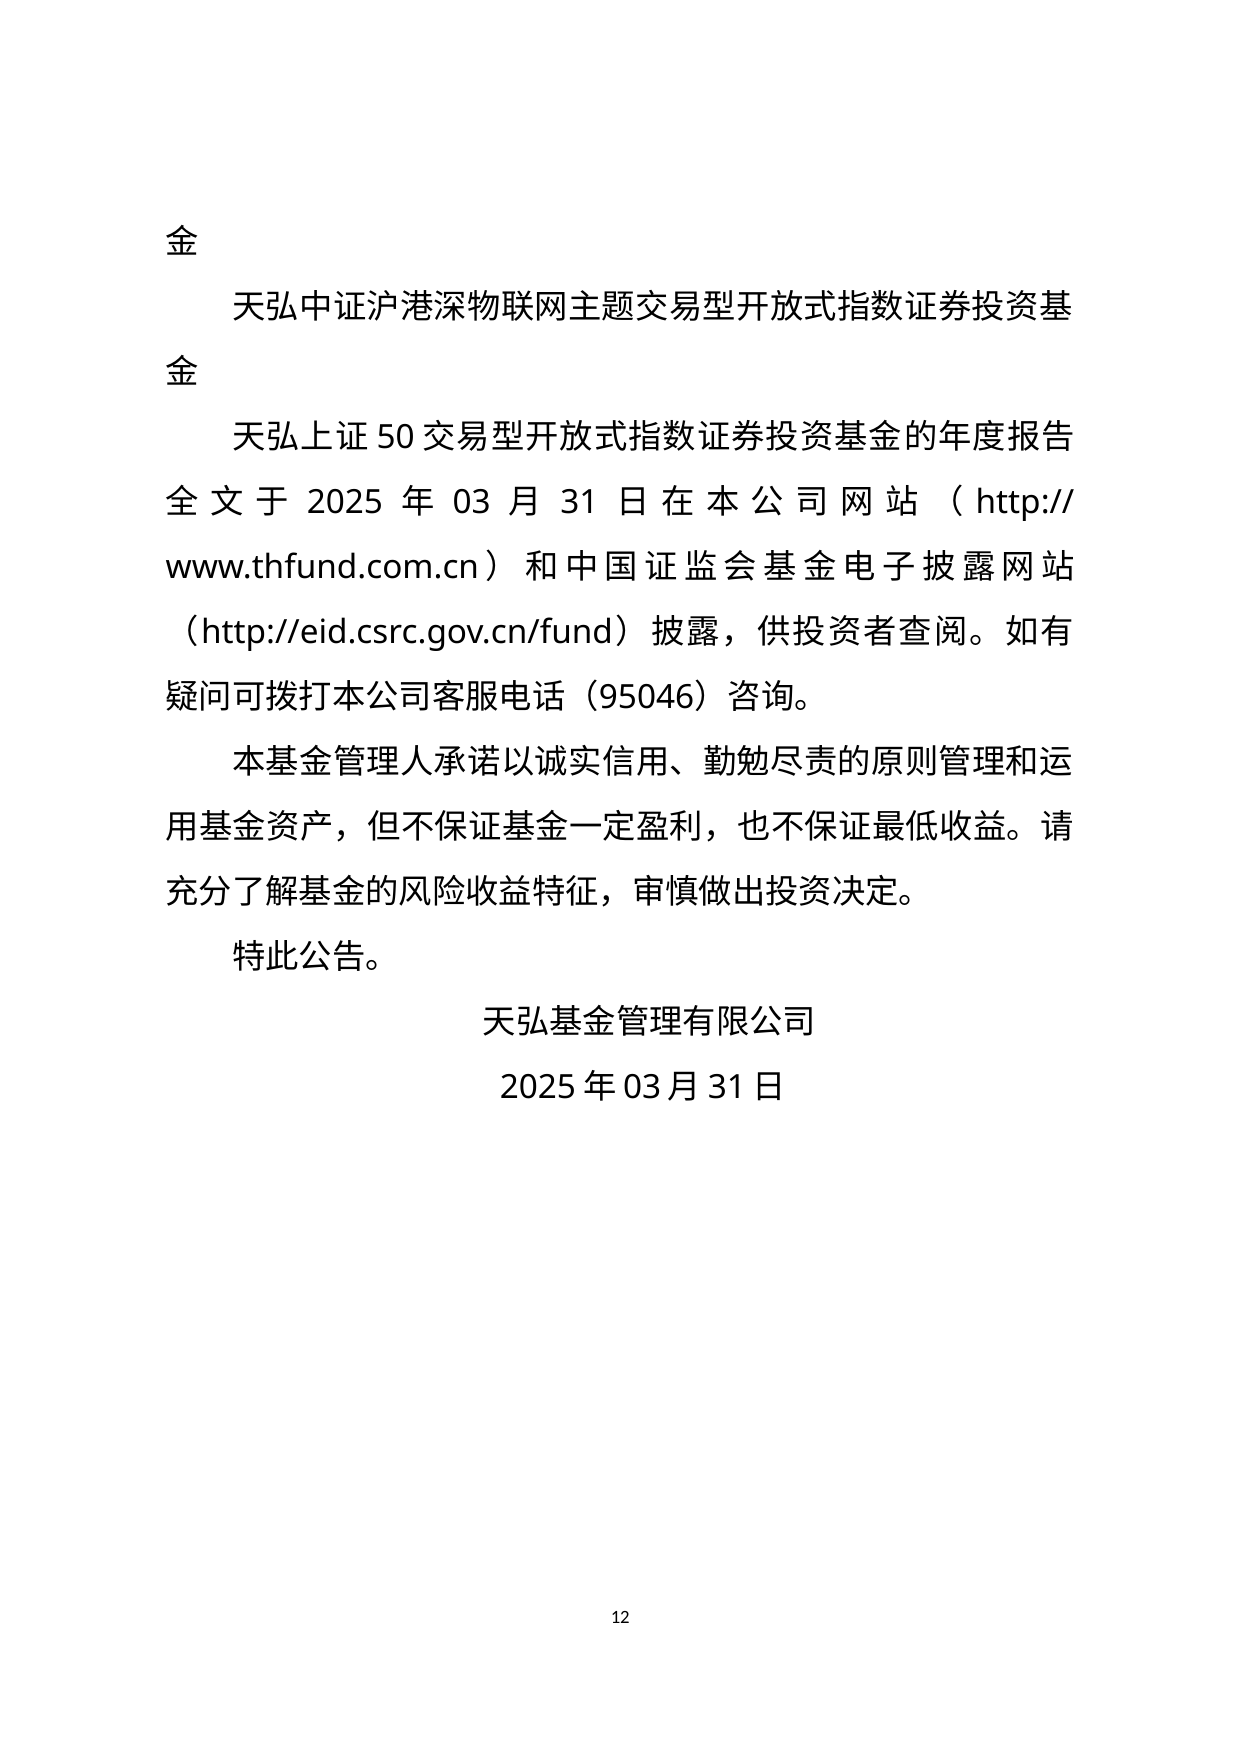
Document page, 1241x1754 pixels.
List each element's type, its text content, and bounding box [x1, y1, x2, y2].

text 本基金管理人承诺以诚实信用、勤勉尽责的原则管理和运用基金资产，但不保证基金一定盈利，也不保证最低收益。请充分了解基金的风险收益特征，审慎做出投资决定。 [165, 727, 1075, 922]
text 特此公告。 [165, 922, 1075, 987]
text 天弘基金管理有限公司 [165, 987, 1075, 1052]
text 天弘上证50交易型开放式指数证券投资基金的年度报告全文于2025年03月31日在本公司网站（http://www.thfund.com.cn）和中国证监会基金电子披露网站（http://eid.csrc.gov.cn/fund）披露，供投资者查阅。如有疑问可拨打本公司客服电话（95046）咨询。 [165, 402, 1075, 727]
text 2025年03月31日 [165, 1052, 1075, 1117]
text 天弘中证沪港深物联网主题交易型开放式指数证券投资基金 [165, 272, 1075, 402]
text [165, 207, 1075, 272]
